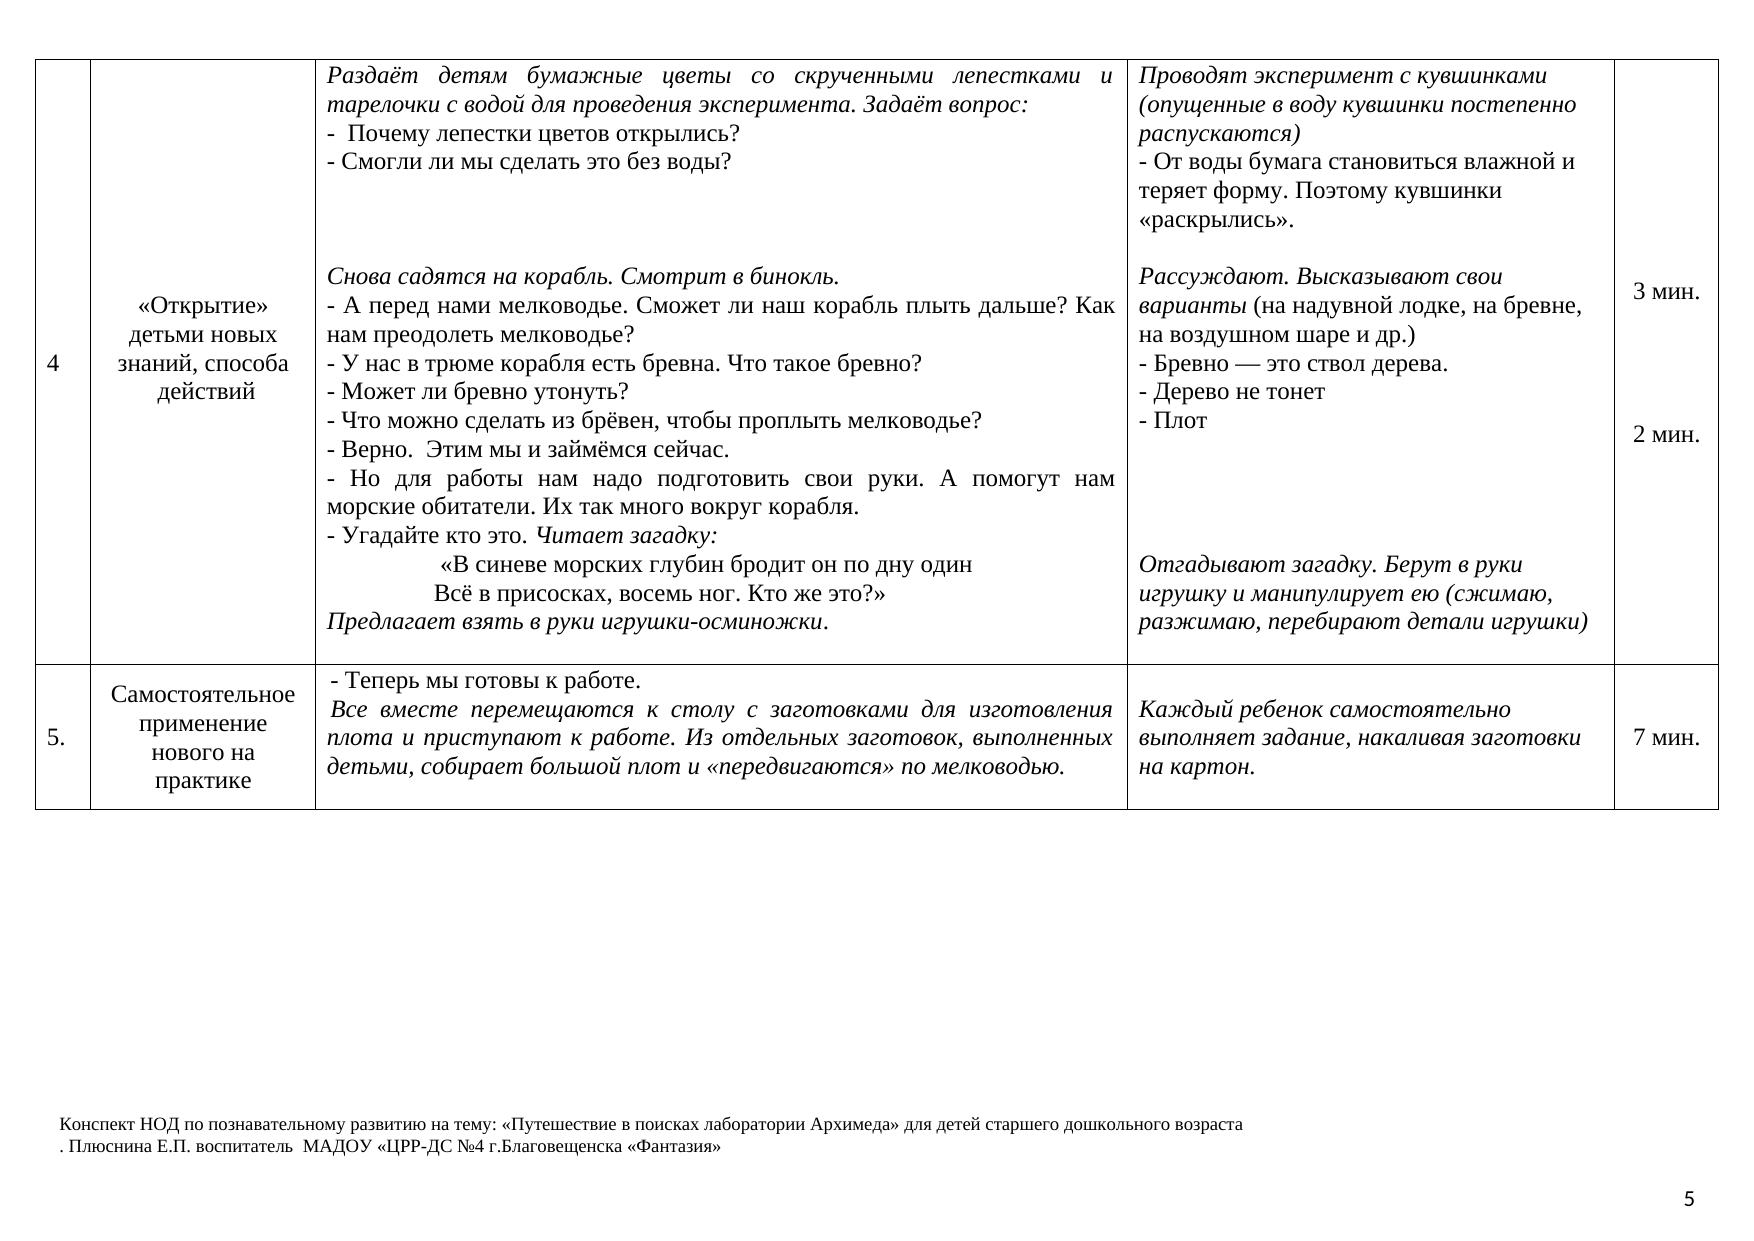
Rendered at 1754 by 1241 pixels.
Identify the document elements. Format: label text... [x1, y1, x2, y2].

table_cell Самостоятельное применение нового на практике [91, 665, 315, 809]
table_cell Проводят эксперимент с кувшинками (опущенные в воду кувшинки постепенно распускаются) - От воды бумага становиться влажной и теряет форму. Поэтому кувшинки «раскрылись». Рассуждают. Высказывают свои варианты (на надувной лодке, на бревне, на воздушном шаре и др.) - Бревно — это ствол дерева. - Дерево не тонет - Плот Отгадывают загадку. Берут в руки игрушку и манипулирует ею (сжимаю, разжимаю, перебирают детали игрушки) [1128, 60, 1614, 664]
table_cell 5. [36, 665, 90, 809]
table_cell 3 мин. 2 мин. [1615, 60, 1718, 664]
table_cell 4 [36, 60, 90, 664]
table_cell - Теперь мы готовы к работе. Все вместе перемещаются к столу с заготовками для изготовления плота и приступают к работе. Из отдельных заготовок, выполненных детьми, собирает большой плот и «передвигаются» по мелководью. [316, 665, 1127, 809]
table_cell «Открытие» детьми новых знаний, способа действий [91, 60, 315, 664]
table_cell Каждый ребенок самостоятельно выполняет задание, накаливая заготовки на картон. [1128, 665, 1614, 809]
table_cell 7 мин. [1615, 665, 1718, 809]
table_cell Раздаёт детям бумажные цветы со скрученными лепестками и тарелочки с водой для проведения эксперимента. Задаёт вопрос: - Почему лепестки цветов открылись? - Смогли ли мы сделать это без воды? Снова садятся на корабль. Смотрит в бинокль. - А перед нами мелководье. Сможет ли наш корабль плыть дальше? Как нам преодолеть мелководье? - У нас в трюме корабля есть бревна. Что такое бревно? - Может ли бревно утонуть? - Что можно сделать из брёвен, чтобы проплыть мелководье? - Верно. Этим мы и займёмся сейчас. - Но для работы нам надо подготовить свои руки. А помогут нам морские обитатели. Их так много вокруг корабля. - Угадайте кто это. Читает загадку: «В синеве морских глубин бродит он по дну один Всё в присосках, восемь ног. Кто же это?» Предлагает взять в руки игрушки-осминожки. [316, 60, 1127, 664]
